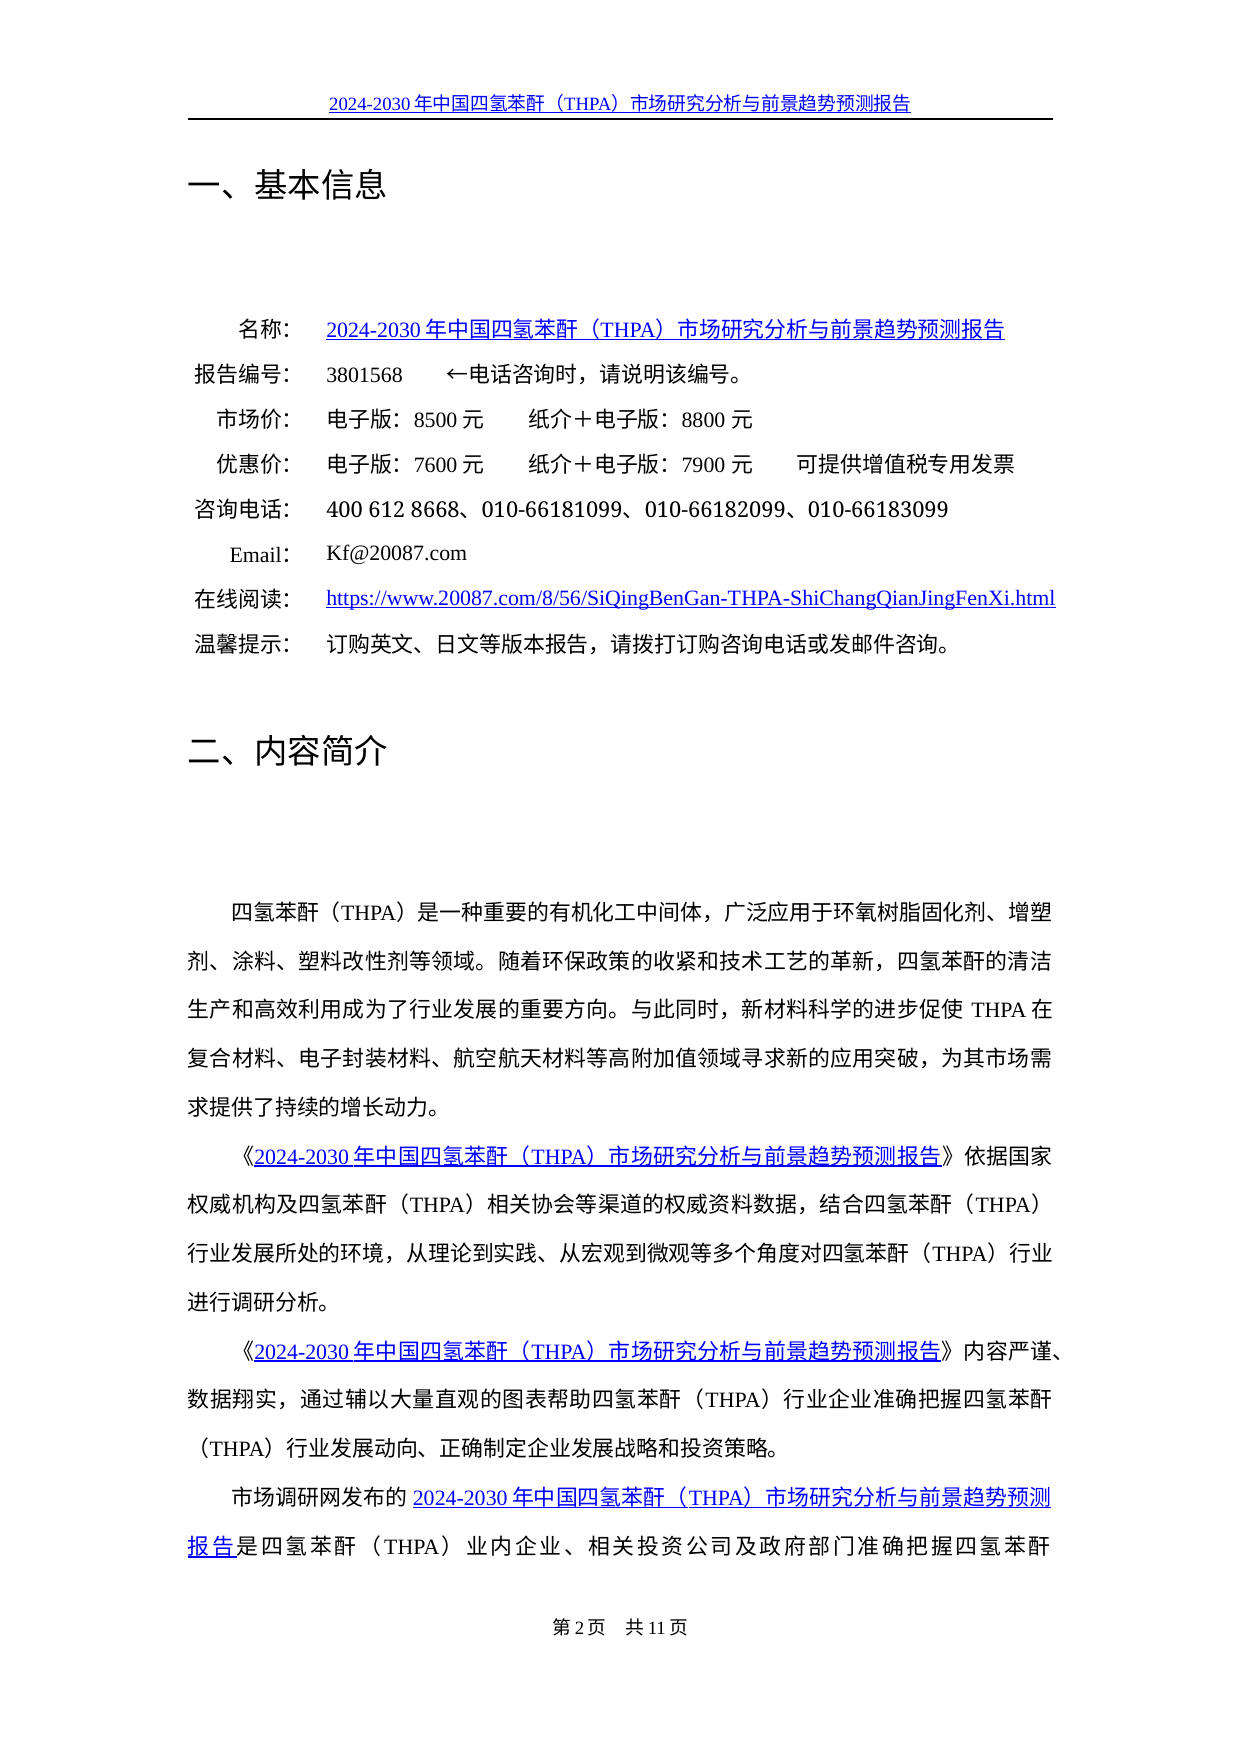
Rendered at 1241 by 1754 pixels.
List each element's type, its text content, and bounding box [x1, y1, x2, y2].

table_cell 优惠价： [167, 447, 315, 492]
table_header 2024-2030年中国四氢苯酐（THPA）市场研究分析与前景趋势预测报告 [315, 312, 1073, 357]
title 一、基本信息 [187, 150, 1053, 215]
table_cell 报告编号： [167, 357, 315, 402]
table_cell 电子版：8500 元 纸介＋电子版：8800 元 [315, 402, 1073, 447]
table_cell 400 612 8668、010-66181099、010-66182099、010-66183099 [315, 492, 1073, 537]
table_cell 订购英文、日文等版本报告，请拨打订购咨询电话或发邮件咨询。 [315, 627, 1073, 672]
table_cell 咨询电话： [167, 492, 315, 537]
table_cell 市场价： [167, 402, 315, 447]
title 二、内容简介 [187, 717, 1053, 782]
table_cell Email： [167, 537, 315, 582]
table_cell 温馨提示： [167, 627, 315, 672]
table_cell 电子版：7600 元 纸介＋电子版：7900 元 可提供增值税专用发票 [315, 447, 1073, 492]
table_cell 3801568 ←电话咨询时，请说明该编号。 [315, 357, 1073, 402]
table_cell [315, 582, 1073, 627]
table_header 名称： [167, 312, 315, 357]
table_cell 在线阅读： [167, 582, 315, 627]
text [187, 894, 1053, 1561]
table_cell Kf@20087.com [315, 537, 1073, 582]
